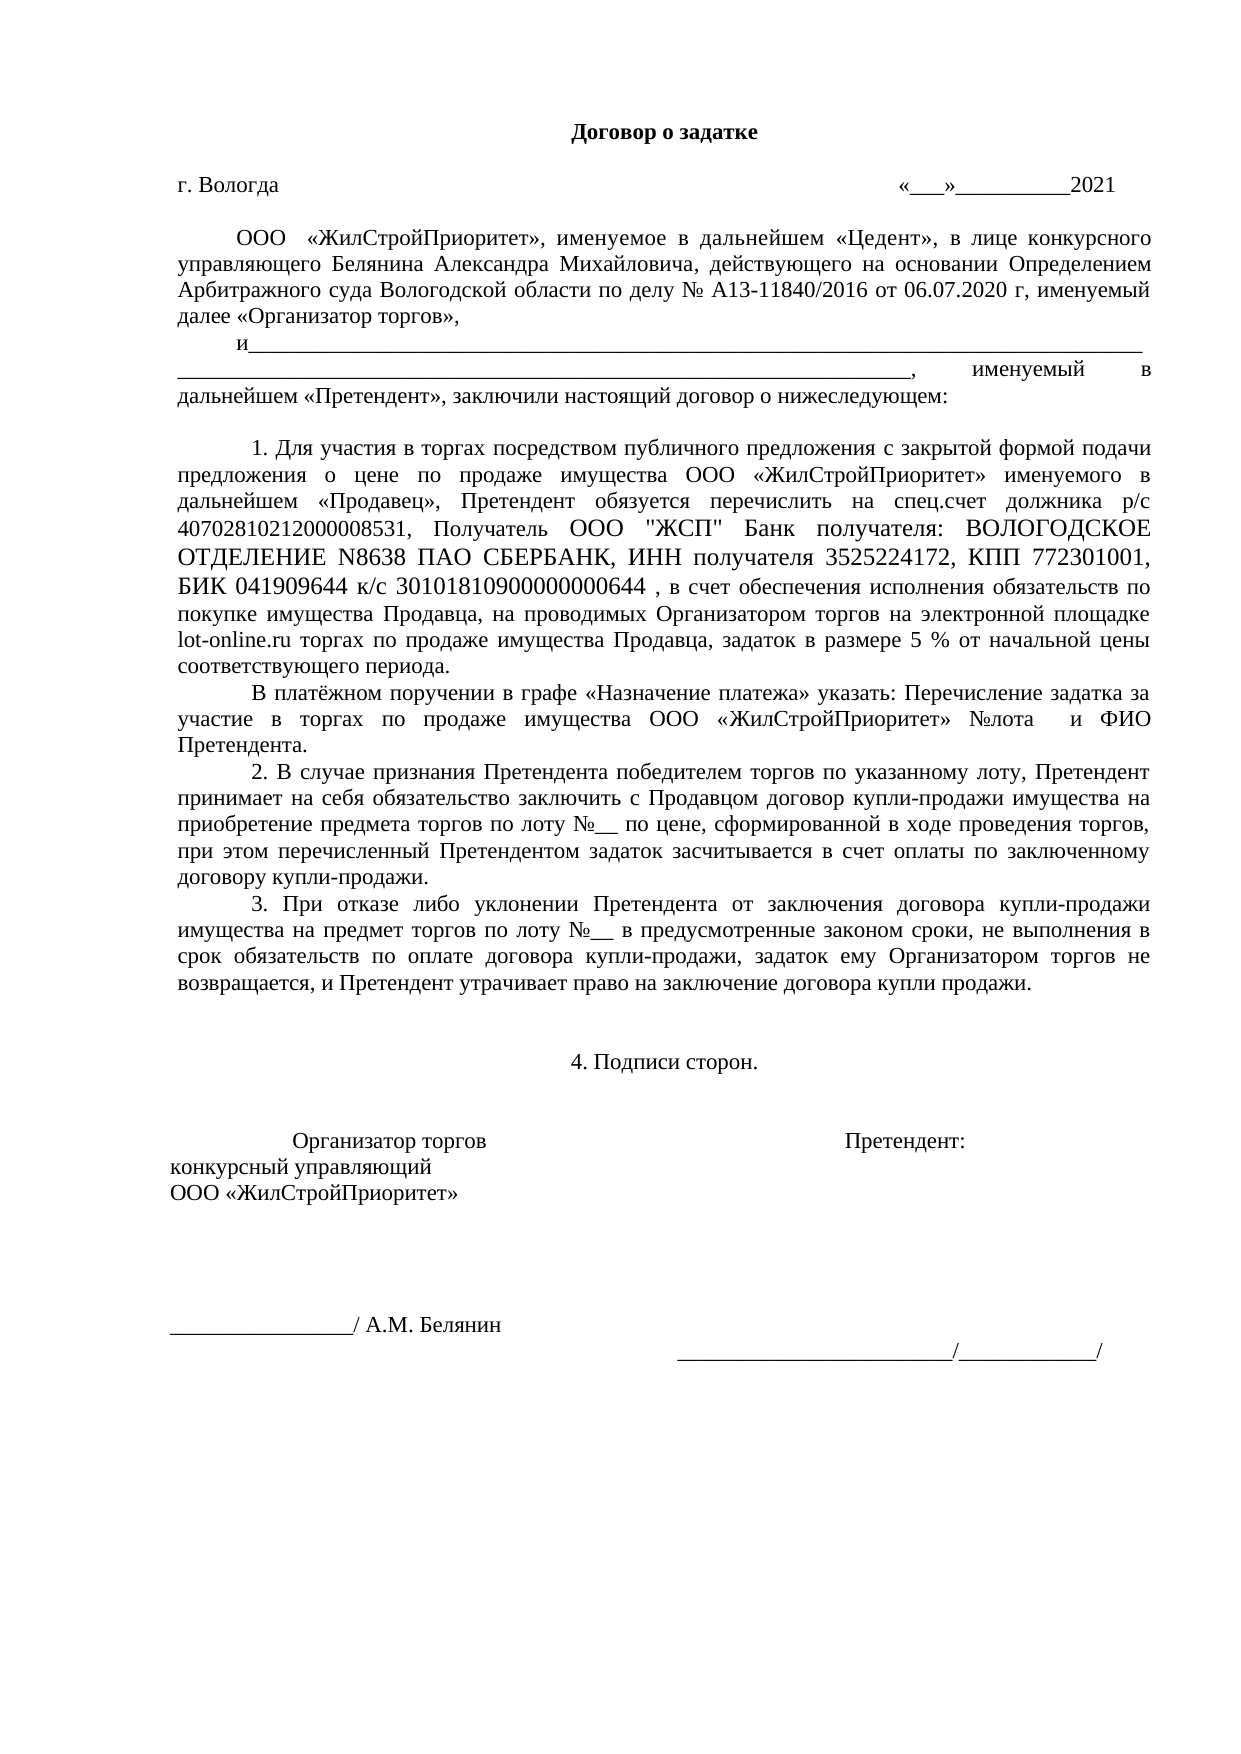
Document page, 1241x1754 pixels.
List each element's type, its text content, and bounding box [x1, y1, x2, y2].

text 4. Подписи сторон. [177, 1048, 1152, 1074]
text Договор о задатке [177, 118, 1152, 144]
text 3. При отказе либо уклонении Претендента от заключения договора купли-продажи имущества на предмет торгов по лоту №__ в предусмотренные законом сроки, не выполнения в срок обязательств по оплате договора купли-продажи, задаток ему Организатором торгов не возвращается, и Претендент утрачивает право на заключение договора купли продажи. [177, 889, 1152, 995]
text 1. Для участия в торгах посредством публичного предложения с закрытой формой подачи предложения о цене по продаже имущества ООО «ЖилСтройПриоритет» именуемого в дальнейшем «Продавец», Претендент обязуется перечислить на спец.счет должника р/с 40702810212000008531, Получатель ООО "ЖСП" Банк получателя: ВОЛОГОДСКОЕ ОТДЕЛЕНИЕ N8638 ПАО СБЕРБАНК, ИНН получателя 3525224172, КПП 772301001, БИК 041909644 к/с 30101810900000000644 , в счет обеспечения исполнения обязательств по покупке имущества Продавца, на проводимых Организатором торгов на электронной площадке lot-online.ru торгах по продаже имущества Продавца, задаток в размере 5 % от начальной цены соответствующего периода. [177, 434, 1152, 679]
text г. Вологда «___»__________2021 [177, 171, 1152, 197]
text В платёжном поручении в графе «Назначение платежа» указать: Перечисление задатка за участие в торгах по продаже имущества ООО «ЖилСтройПриоритет» №лота и ФИО Претендента. [177, 679, 1152, 758]
table_header Организатор торгов конкурсный управляющий ООО «ЖилСтройПриоритет» ________________/ А.М. Белянин [159, 1127, 620, 1404]
text ООО «ЖилСтройПриоритет», именуемое в дальнейшем «Цедент», в лице конкурсного управляющего Белянина Александра Михайловича, действующего на основании Определением Арбитражного суда Вологодской области по делу № А13-11840/2016 от 06.07.2020 г, именуемый далее «Организатор торгов», [177, 223, 1152, 329]
table_header Претендент: ________________________/____________/ [620, 1127, 1190, 1404]
text 2. В случае признания Претендента победителем торгов по указанному лоту, Претендент принимает на себя обязательство заключить с Продавцом договор купли-продажи имущества на приобретение предмета торгов по лоту №__ по цене, сформированной в ходе проведения торгов, при этом перечисленный Претендентом задаток засчитывается в счет оплаты по заключенному договору купли-продажи. [177, 758, 1152, 889]
text и______________________________________________________________________________________________________________________________________________, именуемый в дальнейшем «Претендент», заключили настоящий договор о нижеследующем: [177, 329, 1152, 408]
